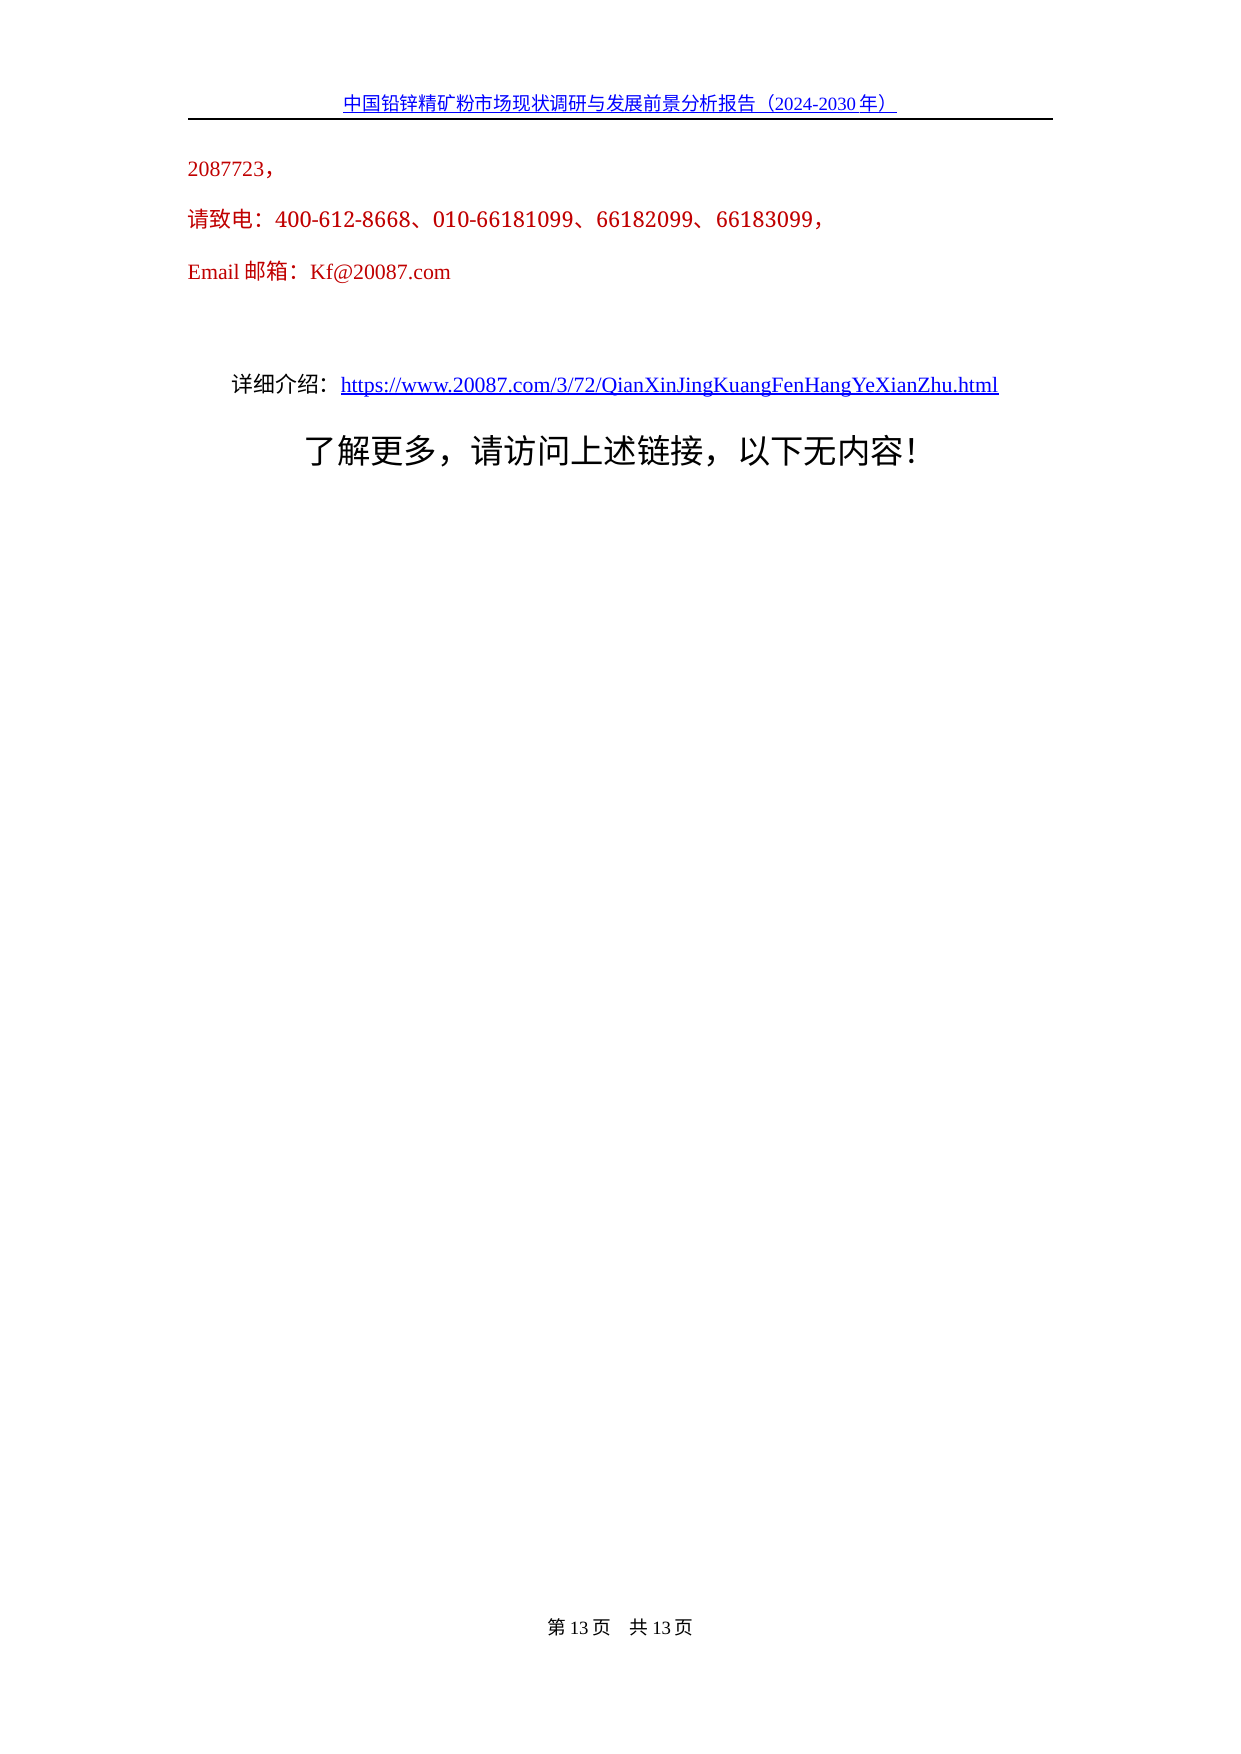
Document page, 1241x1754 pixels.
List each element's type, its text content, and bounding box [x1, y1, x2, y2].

text 详细介绍：https://www.20087.com/3/72/QianXinJingKuangFenHangYeXianZhu.html [187, 366, 1053, 399]
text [187, 150, 1053, 183]
text 请致电：400-612-8668、010-66181099、66182099、66183099， [187, 202, 1053, 234]
title 了解更多，请访问上述链接，以下无内容！ [187, 416, 1053, 481]
text Email邮箱：Kf@20087.com [187, 253, 1053, 286]
